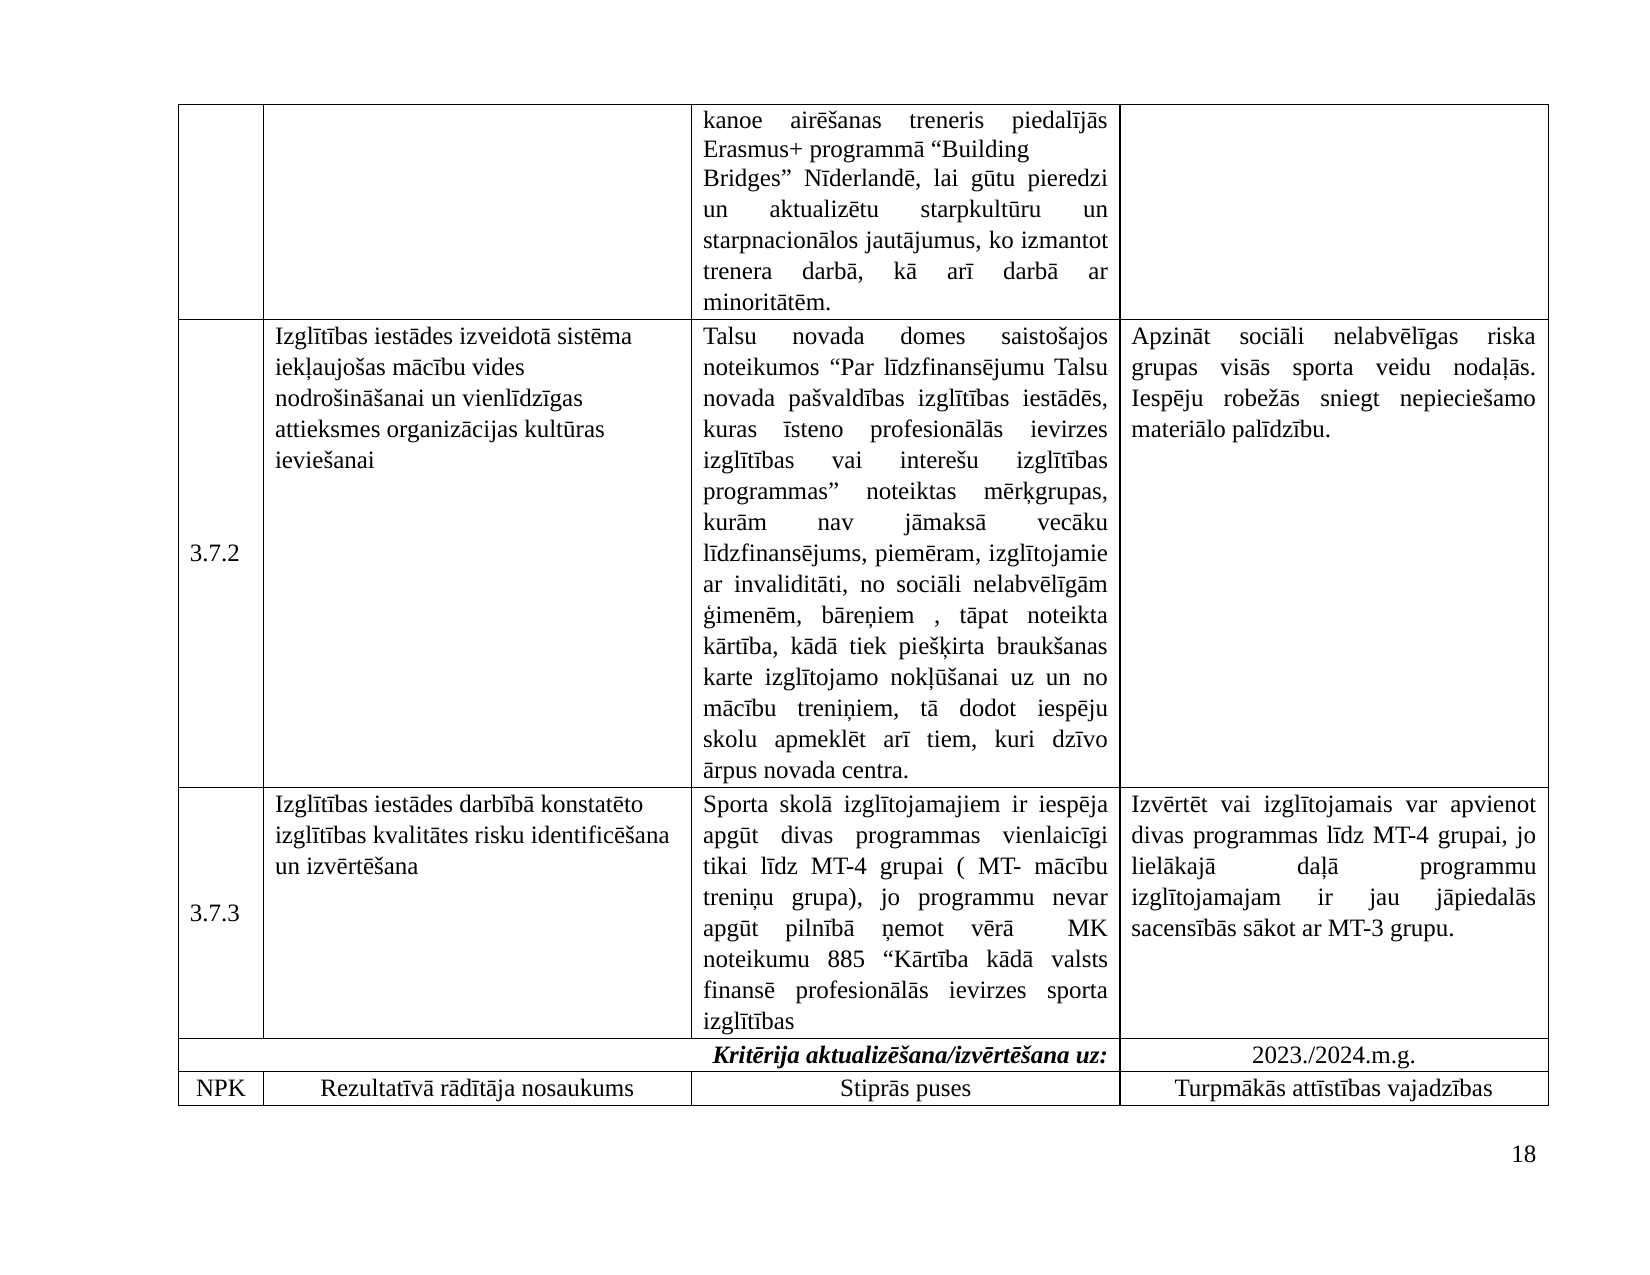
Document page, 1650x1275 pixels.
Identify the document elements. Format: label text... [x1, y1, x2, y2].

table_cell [692, 105, 1119, 318]
table_cell [264, 105, 691, 318]
table_cell NPK [179, 1072, 263, 1104]
table_cell 3.7.2 [179, 320, 263, 787]
table_cell Stiprās puses [692, 1072, 1119, 1104]
table_cell Turpmākās attīstības vajadzības [1121, 1072, 1548, 1104]
table_cell [179, 105, 263, 318]
table_cell [1121, 105, 1548, 318]
table_cell Izglītības iestādes izveidotā sistēma iekļaujošas mācību vides nodrošināšanai un vienlīdzīgas attieksmes organizācijas kultūras ieviešanai [264, 320, 691, 787]
table_cell 2023./2024.m.g. [1121, 1039, 1548, 1071]
table_cell Kritērija aktualizēšana/izvērtēšana uz: [179, 1039, 1119, 1071]
table_cell Talsu novada domes saistošajos noteikumos “Par līdzfinansējumu Talsu novada pašvaldības izglītības iestādēs, kuras īsteno profesionālās ievirzes izglītības vai interešu izglītības programmas” noteiktas mērķgrupas, kurām nav jāmaksā vecāku līdzfinansējums, piemēram, izglītojamie ar invaliditāti, no sociāli nelabvēlīgām ģimenēm, bāreņiem , tāpat noteikta kārtība, kādā tiek piešķirta braukšanas karte izglītojamo nokļūšanai uz un no mācību treniņiem, tā dodot iespēju skolu apmeklēt arī tiem, kuri dzīvo ārpus novada centra. [692, 320, 1119, 787]
table_cell Sporta skolā izglītojamajiem ir iespēja apgūt divas programmas vienlaicīgi tikai līdz MT-4 grupai ( MT- mācību treniņu grupa), jo programmu nevar apgūt pilnībā ņemot vērā MK noteikumu 885 “Kārtība kādā valsts finansē profesionālās ievirzes sporta izglītības [692, 788, 1119, 1037]
table_cell 3.7.3 [179, 788, 263, 1037]
table_cell Izvērtēt vai izglītojamais var apvienot divas programmas līdz MT-4 grupai, jo lielākajā daļā programmu izglītojamajam ir jau jāpiedalās sacensībās sākot ar MT-3 grupu. [1121, 788, 1548, 1037]
table_cell Apzināt sociāli nelabvēlīgas riska grupas visās sporta veidu nodaļās. Iespēju robežās sniegt nepieciešamo materiālo palīdzību. [1121, 320, 1548, 787]
table_cell Izglītības iestādes darbībā konstatēto izglītības kvalitātes risku identificēšana un izvērtēšana [264, 788, 691, 1037]
table_cell Rezultatīvā rādītāja nosaukums [264, 1072, 691, 1104]
